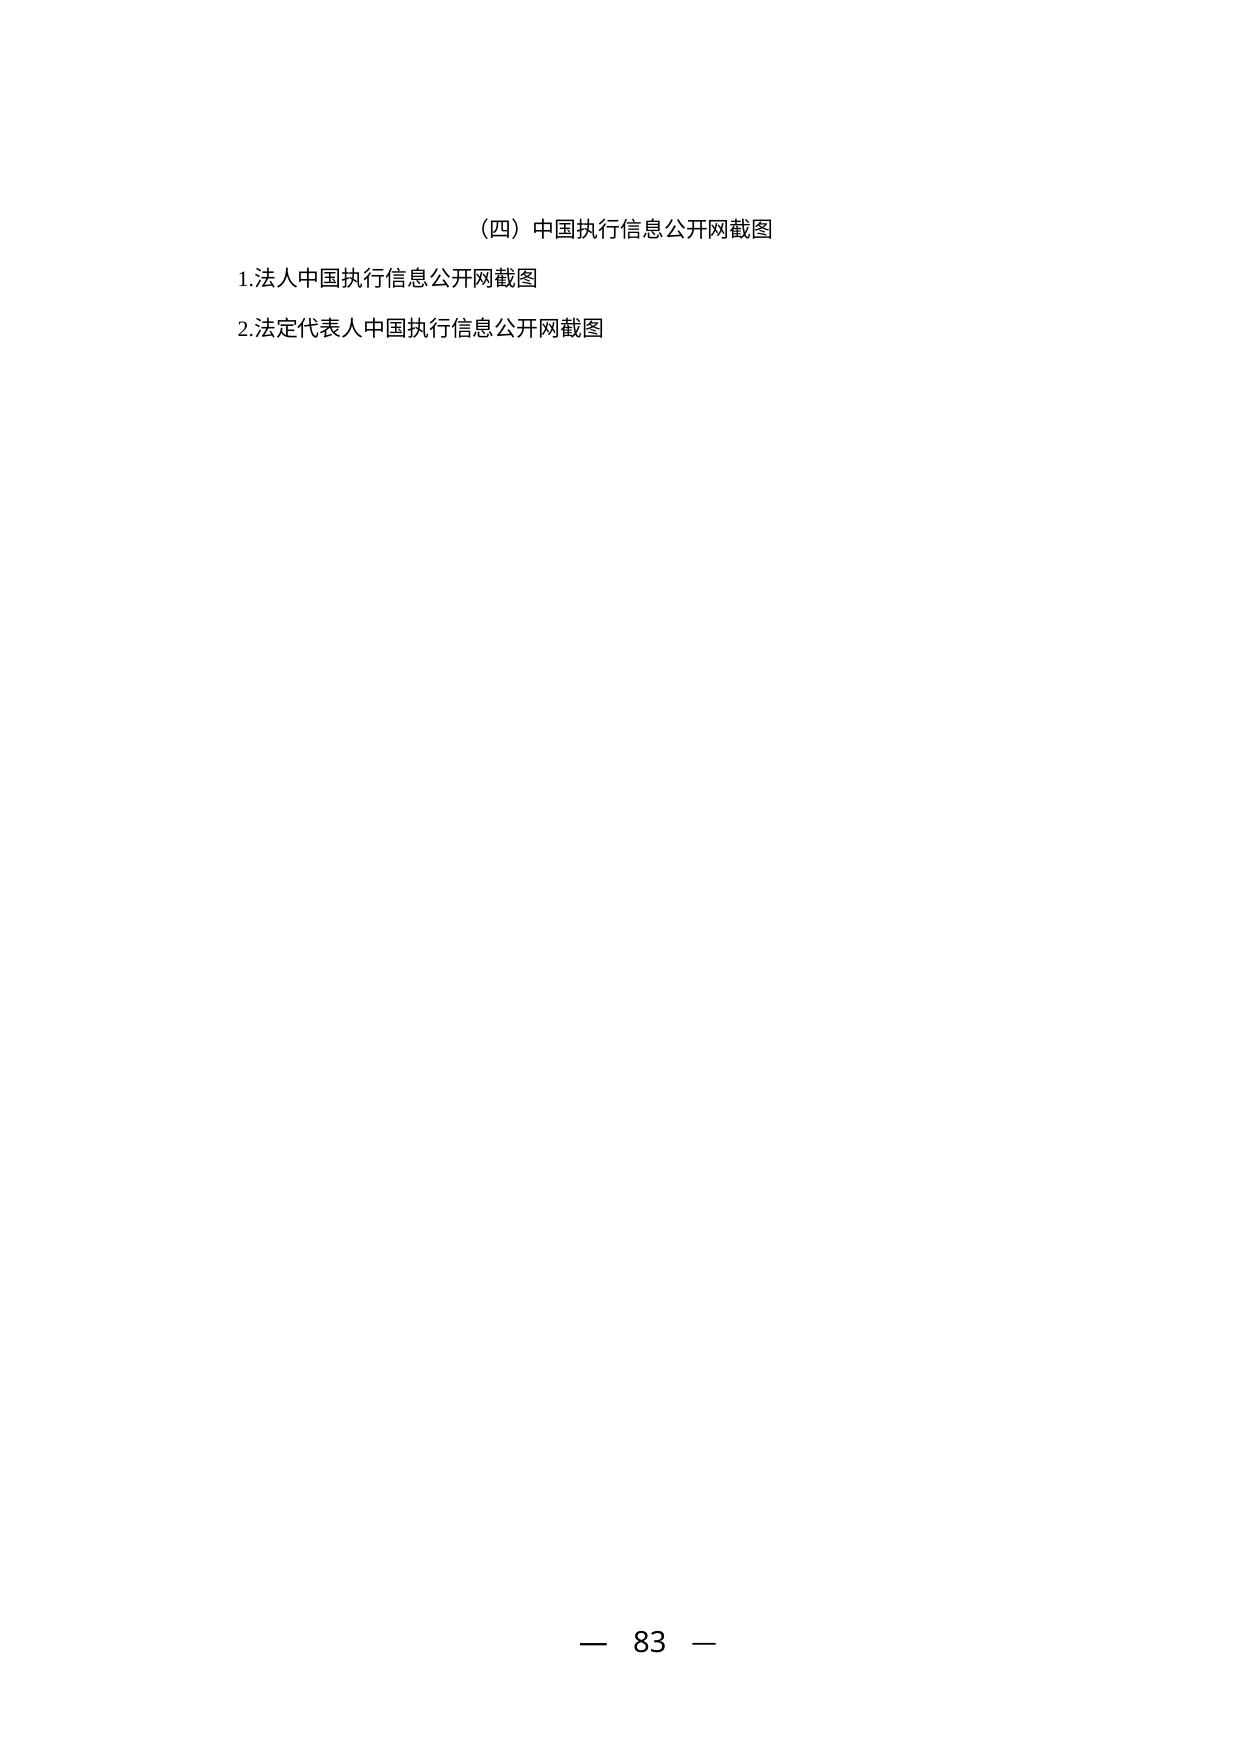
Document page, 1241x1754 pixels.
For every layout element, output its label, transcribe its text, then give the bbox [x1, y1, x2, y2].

text 2.法定代表人中国执行信息公开网截图 [187, 310, 1053, 344]
text 1.法人中国执行信息公开网截图 [187, 260, 1053, 294]
text （四）中国执行信息公开网截图 [187, 210, 1053, 244]
